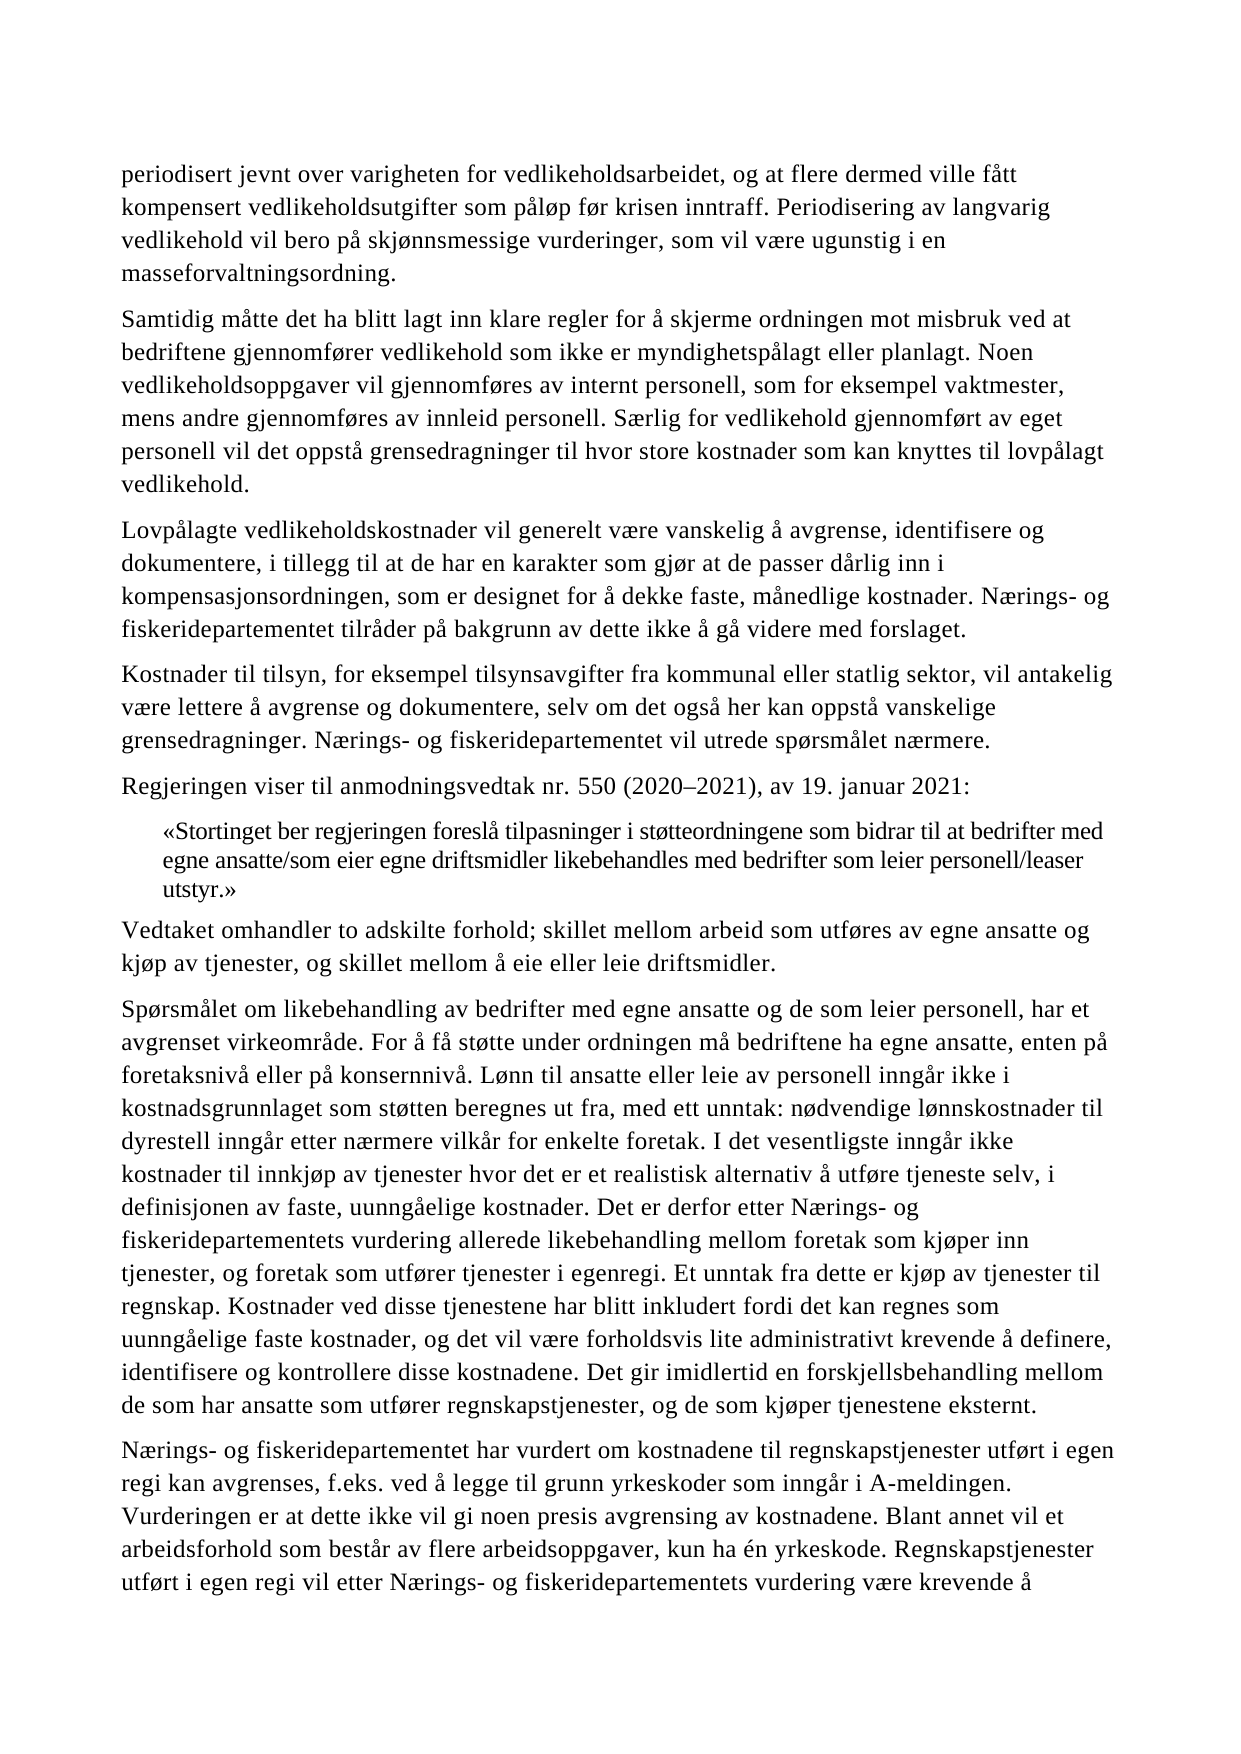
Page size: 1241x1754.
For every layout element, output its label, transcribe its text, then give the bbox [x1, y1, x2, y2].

text «Stortinget ber regjeringen foreslå tilpasninger i støtteordningene som bidrar til at bedrifter med egne ansatte/som eier egne driftsmidler likebehandles med bedrifter som leier personell/leaser utstyr.» [162, 816, 1119, 903]
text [121, 159, 1119, 287]
text Samtidig måtte det ha blitt lagt inn klare regler for å skjerme ordningen mot misbruk ved at bedriftene gjennomfører vedlikehold som ikke er myndighetspålagt eller planlagt. Noen vedlikeholdsoppgaver vil gjennomføres av internt personell, som for eksempel vaktmester, mens andre gjennomføres av innleid personell. Særlig for vedlikehold gjennomført av eget personell vil det oppstå grensedragninger til hvor store kostnader som kan knyttes til lovpålagt vedlikehold. [121, 304, 1119, 498]
text Kostnader til tilsyn, for eksempel tilsynsavgifter fra kommunal eller statlig sektor, vil antakelig være lettere å avgrense og dokumentere, selv om det også her kan oppstå vanskelige grensedragninger. Nærings- og fiskeridepartementet vil utrede spørsmålet nærmere. [121, 659, 1119, 754]
text Spørsmålet om likebehandling av bedrifter med egne ansatte og de som leier personell, har et avgrenset virkeområde. For å få støtte under ordningen må bedriftene ha egne ansatte, enten på foretaksnivå eller på konsernnivå. Lønn til ansatte eller leie av personell inngår ikke i kostnadsgrunnlaget som støtten beregnes ut fra, med ett unntak: nødvendige lønnskostnader til dyrestell inngår etter nærmere vilkår for enkelte foretak. I det vesentligste inngår ikke kostnader til innkjøp av tjenester hvor det er et realistisk alternativ å utføre tjeneste selv, i definisjonen av faste, uunngåelige kostnader. Det er derfor etter Nærings- og fiskeridepartementets vurdering allerede likebehandling mellom foretak som kjøper inn tjenester, og foretak som utfører tjenester i egenregi. Et unntak fra dette er kjøp av tjenester til regnskap. Kostnader ved disse tjenestene har blitt inkludert fordi det kan regnes som uunngåelige faste kostnader, og det vil være forholdsvis lite administrativt krevende å definere, identifisere og kontrollere disse kostnadene. Det gir imidlertid en forskjellsbehandling mellom de som har ansatte som utfører regnskapstjenester, og de som kjøper tjenestene eksternt. [121, 994, 1119, 1419]
text Regjeringen viser til anmodningsvedtak nr. 550 (2020–2021), av 19. januar 2021: [121, 771, 1119, 799]
text Vedtaket omhandler to adskilte forhold; skillet mellom arbeid som utføres av egne ansatte og kjøp av tjenester, og skillet mellom å eie eller leie driftsmidler. [121, 915, 1119, 977]
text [121, 1435, 1119, 1596]
text Lovpålagte vedlikeholdskostnader vil generelt være vanskelig å avgrense, identifisere og dokumentere, i tillegg til at de har en karakter som gjør at de passer dårlig inn i kompensasjonsordningen, som er designet for å dekke faste, månedlige kostnader. Nærings- og fiskeridepartementet tilråder på bakgrunn av dette ikke å gå videre med forslaget. [121, 515, 1119, 642]
